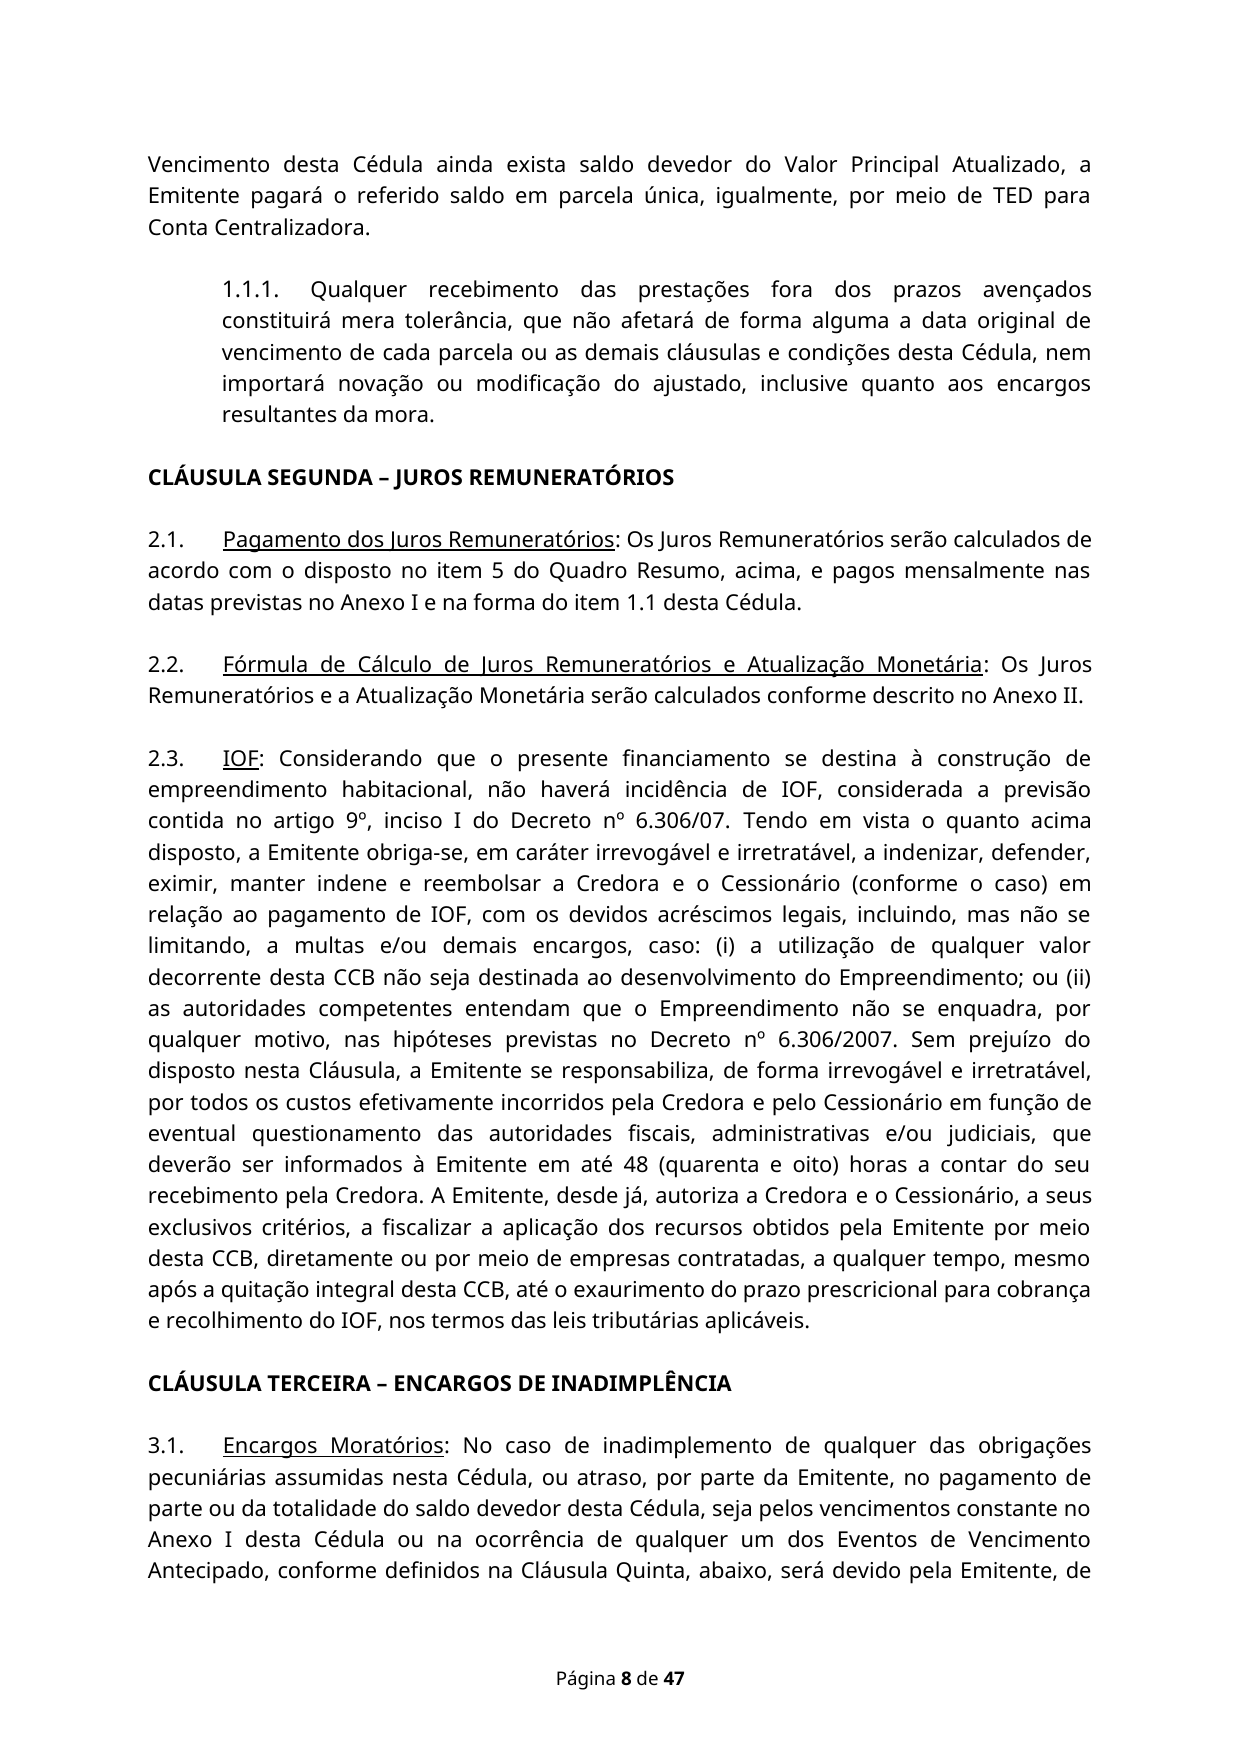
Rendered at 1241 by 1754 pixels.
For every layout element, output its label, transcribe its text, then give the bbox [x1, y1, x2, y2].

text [148, 1429, 1092, 1585]
list Qualquer recebimento das prestações fora dos prazos avençados constituirá mera tolerância, que não afetará de forma alguma a data original de vencimento de cada parcela ou as demais cláusulas e condições desta Cédula, nem importará novação ou modificação do ajustado, inclusive quanto aos encargos resultantes da mora. [222, 273, 1092, 429]
list Fórmula de Cálculo de Juros Remuneratórios e Atualização Monetária: Os Juros Remuneratórios e a Atualização Monetária serão calculados conforme descrito no Anexo II. [148, 648, 1092, 710]
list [148, 148, 1092, 241]
list Pagamento dos Juros Remuneratórios: Os Juros Remuneratórios serão calculados de acordo com o disposto no item 5 do Quadro Resumo, acima, e pagos mensalmente nas datas previstas no Anexo I e na forma do item 1.1 desta Cédula. [148, 523, 1092, 616]
text CLÁUSULA SEGUNDA – JUROS REMUNERATÓRIOS [148, 460, 1092, 491]
text CLÁUSULA TERCEIRA – ENCARGOS DE INADIMPLÊNCIA [148, 1366, 1092, 1398]
list IOF: Considerando que o presente financiamento se destina à construção de empreendimento habitacional, não haverá incidência de IOF, considerada a previsão contida no artigo 9º, inciso I do Decreto nº 6.306/07. Tendo em vista o quanto acima disposto, a Emitente obriga-se, em caráter irrevogável e irretratável, a indenizar, defender, eximir, manter indene e reembolsar a Credora e o Cessionário (conforme o caso) em relação ao pagamento de IOF, com os devidos acréscimos legais, incluindo, mas não se limitando, a multas e/ou demais encargos, caso: (i) a utilização de qualquer valor decorrente desta CCB não seja destinada ao desenvolvimento do Empreendimento; ou (ii) as autoridades competentes entendam que o Empreendimento não se enquadra, por qualquer motivo, nas hipóteses previstas no Decreto nº 6.306/2007. Sem prejuízo do disposto nesta Cláusula, a Emitente se responsabiliza, de forma irrevogável e irretratável, por todos os custos efetivamente incorridos pela Credora e pelo Cessionário em função de eventual questionamento das autoridades fiscais, administrativas e/ou judiciais, que deverão ser informados à Emitente em até 48 (quarenta e oito) horas a contar do seu recebimento pela Credora. A Emitente, desde já, autoriza a Credora e o Cessionário, a seus exclusivos critérios, a fiscalizar a aplicação dos recursos obtidos pela Emitente por meio desta CCB, diretamente ou por meio de empresas contratadas, a qualquer tempo, mesmo após a quitação integral desta CCB, até o exaurimento do prazo prescricional para cobrança e recolhimento do IOF, nos termos das leis tributárias aplicáveis. [148, 741, 1092, 1335]
